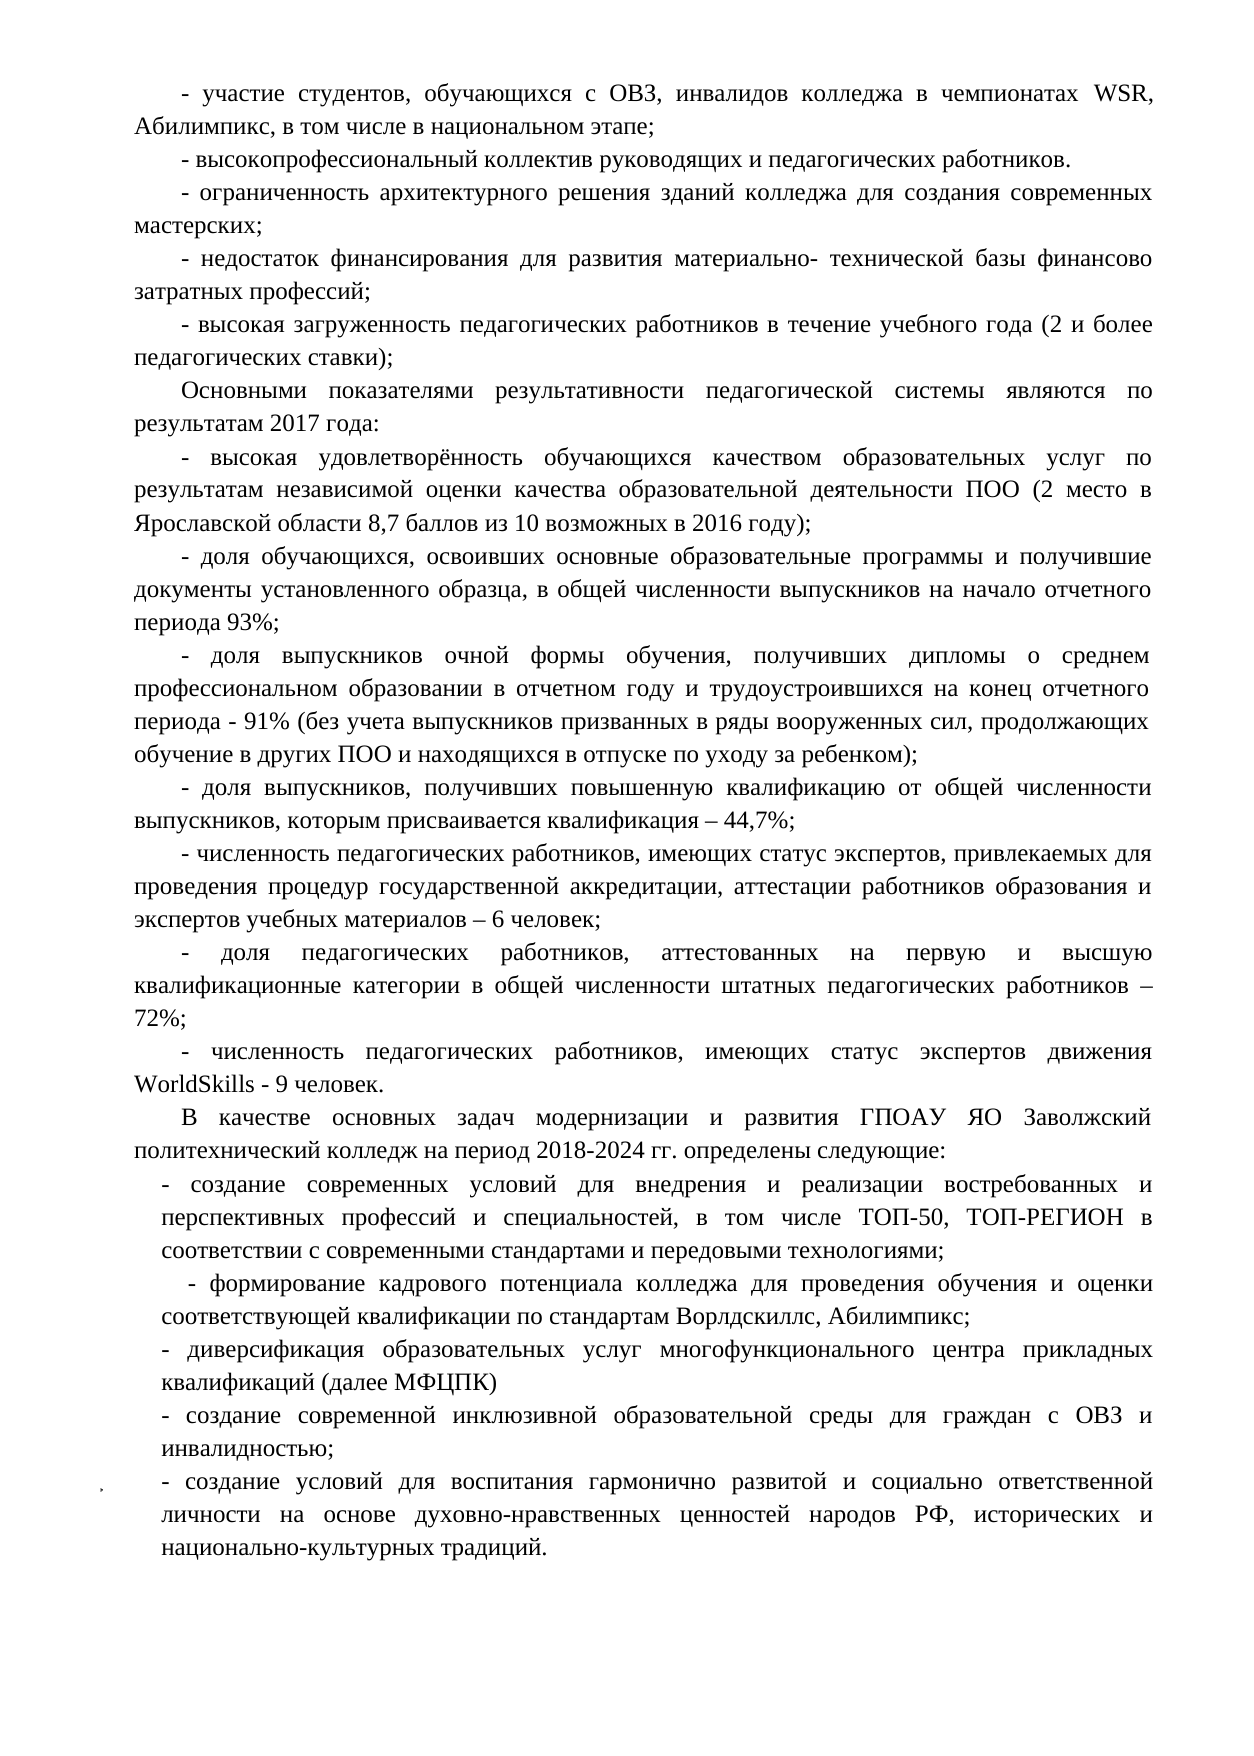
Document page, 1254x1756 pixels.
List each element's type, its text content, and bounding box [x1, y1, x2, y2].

text - высокая удовлетворённость обучающихся качеством образовательных услуг по результатам независимой оценки качества образовательной деятельности ПОО (2 место в Ярославской области 8,7 баллов из 10 возможных в 2016 году); [134, 442, 1153, 536]
text - участие студентов, обучающихся с ОВЗ, инвалидов колледжа в чемпионатах WSR, Абилимпикс, в том числе в национальном этапе; [134, 78, 1154, 140]
text - создание условий для воспитания гармонично развитой и социально ответственной личности на основе духовно-нравственных ценностей народов РФ, исторических и национально-культурных традиций. [161, 1466, 1154, 1561]
text - ограниченность архитектурного решения зданий колледжа для создания современных мастерских; [134, 177, 1154, 239]
text - доля выпускников, получивших повышенную квалификацию от общей численности выпускников, которым присваивается квалификация – 44,7%; [134, 772, 1153, 834]
text - формирование кадрового потенциала колледжа для проведения обучения и оценки соответствующей квалификации по стандартам Ворлдскиллс, Абилимпикс; [161, 1268, 1154, 1329]
text - высокопрофессиональный коллектив руководящих и педагогических работников. [134, 144, 1154, 173]
text - создание современной инклюзивной образовательной среды для граждан с ОВЗ и инвалидностью; [161, 1400, 1154, 1462]
text Основными показателями результативности педагогической системы являются по результатам 2017 года: [134, 376, 1154, 437]
text - доля выпускников очной формы обучения, получивших дипломы о среднем профессиональном образовании в отчетном году и трудоустроившихся на конец отчетного периода - 91% (без учета выпускников призванных в ряды вооруженных сил, продолжающих обучение в других ПОО и находящихся в отпуске по уходу за ребенком); [134, 640, 1150, 768]
text - численность педагогических работников, имеющих статус экспертов, привлекаемых для проведения процедур государственной аккредитации, аттестации работников образования и экспертов учебных материалов – 6 человек; [134, 838, 1153, 933]
text - доля обучающихся, освоивших основные образовательные программы и получившие документы установленного образца, в общей численности выпускников на начало отчетного периода 93%; [134, 541, 1153, 636]
text - недостаток финансирования для развития материально- технической базы финансово затратных профессий; [134, 243, 1154, 305]
text - диверсификация образовательных услуг многофункционального центра прикладных квалификаций (далее МФЦПК) [161, 1334, 1154, 1396]
text - создание современных условий для внедрения и реализации востребованных и перспективных профессий и специальностей, в том числе ТОП-50, ТОП-РЕГИОН в соответствии с современными стандартами и передовыми технологиями; [161, 1169, 1154, 1263]
text - доля педагогических работников, аттестованных на первую и высшую квалификационные категории в общей численности штатных педагогических работников – 72%; [134, 937, 1154, 1032]
text - численность педагогических работников, имеющих статус экспертов движения WorldSkills - 9 человек. [134, 1036, 1153, 1098]
text В качестве основных задач модернизации и развития ГПОАУ ЯО Заволжский политехнический колледж на период 2018-2024 гг. определены следующие: [134, 1102, 1153, 1164]
text - высокая загруженность педагогических работников в течение учебного года (2 и более педагогических ставки); [134, 309, 1154, 371]
